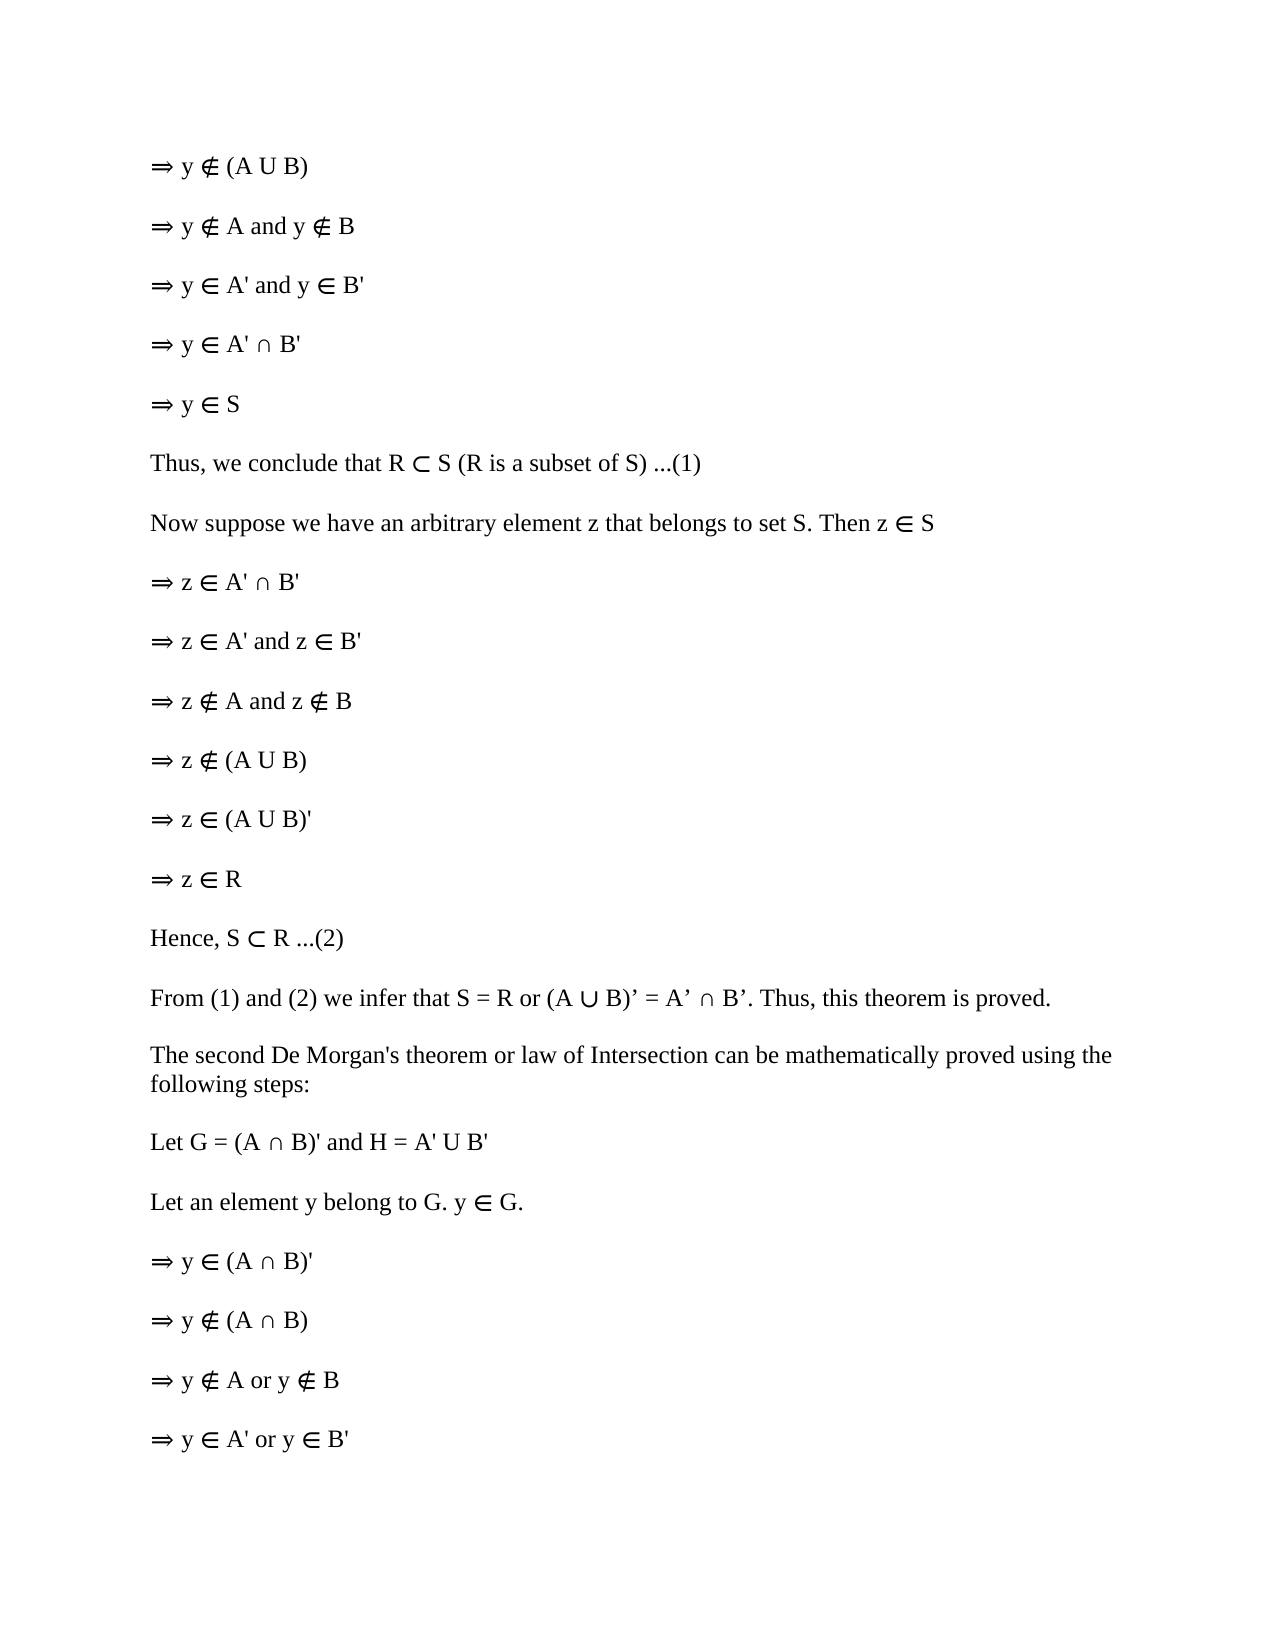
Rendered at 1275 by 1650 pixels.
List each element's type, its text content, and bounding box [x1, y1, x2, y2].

text ⇒ y ∈ S [150, 387, 1125, 418]
text Hence, S ⊂ R ...(2) [150, 922, 1125, 952]
text ⇒ y ∈ A' and y ∈ B' [150, 269, 1125, 299]
text The second De Morgan's theorem or law of Intersection can be mathematically proved using the following steps: [150, 1041, 1125, 1098]
text ⇒ z ∉ (A U B) [150, 744, 1125, 774]
text Let an element y belong to G. y ∈ G. [150, 1185, 1125, 1215]
text Now suppose we have an arbitrary element z that belongs to set S. Then z ∈ S [150, 506, 1125, 536]
text Let G = (A ∩ B)' and H = A' U B' [150, 1127, 1125, 1156]
text ⇒ z ∈ A' and z ∈ B' [150, 625, 1125, 655]
text Thus, we conclude that R ⊂ S (R is a subset of S) ...(1) [150, 447, 1125, 477]
text ⇒ y ∈ A' or y ∈ B' [150, 1423, 1125, 1453]
text ⇒ y ∉ (A U B) [150, 150, 1125, 180]
text ⇒ z ∈ A' ∩ B' [150, 566, 1125, 596]
text ⇒ y ∉ A and y ∉ B [150, 209, 1125, 239]
text From (1) and (2) we infer that S = R or (A ∪ B)’ = A’ ∩ B’. Thus, this theorem is proved. [150, 981, 1125, 1011]
text ⇒ z ∉ A and z ∉ B [150, 684, 1125, 714]
text ⇒ y ∈ A' ∩ B' [150, 328, 1125, 358]
text ⇒ y ∉ A or y ∉ B [150, 1363, 1125, 1393]
text ⇒ z ∈ (A U B)' [150, 803, 1125, 833]
text ⇒ z ∈ R [150, 862, 1125, 893]
text ⇒ y ∉ (A ∩ B) [150, 1304, 1125, 1334]
text ⇒ y ∈ (A ∩ B)' [150, 1244, 1125, 1275]
